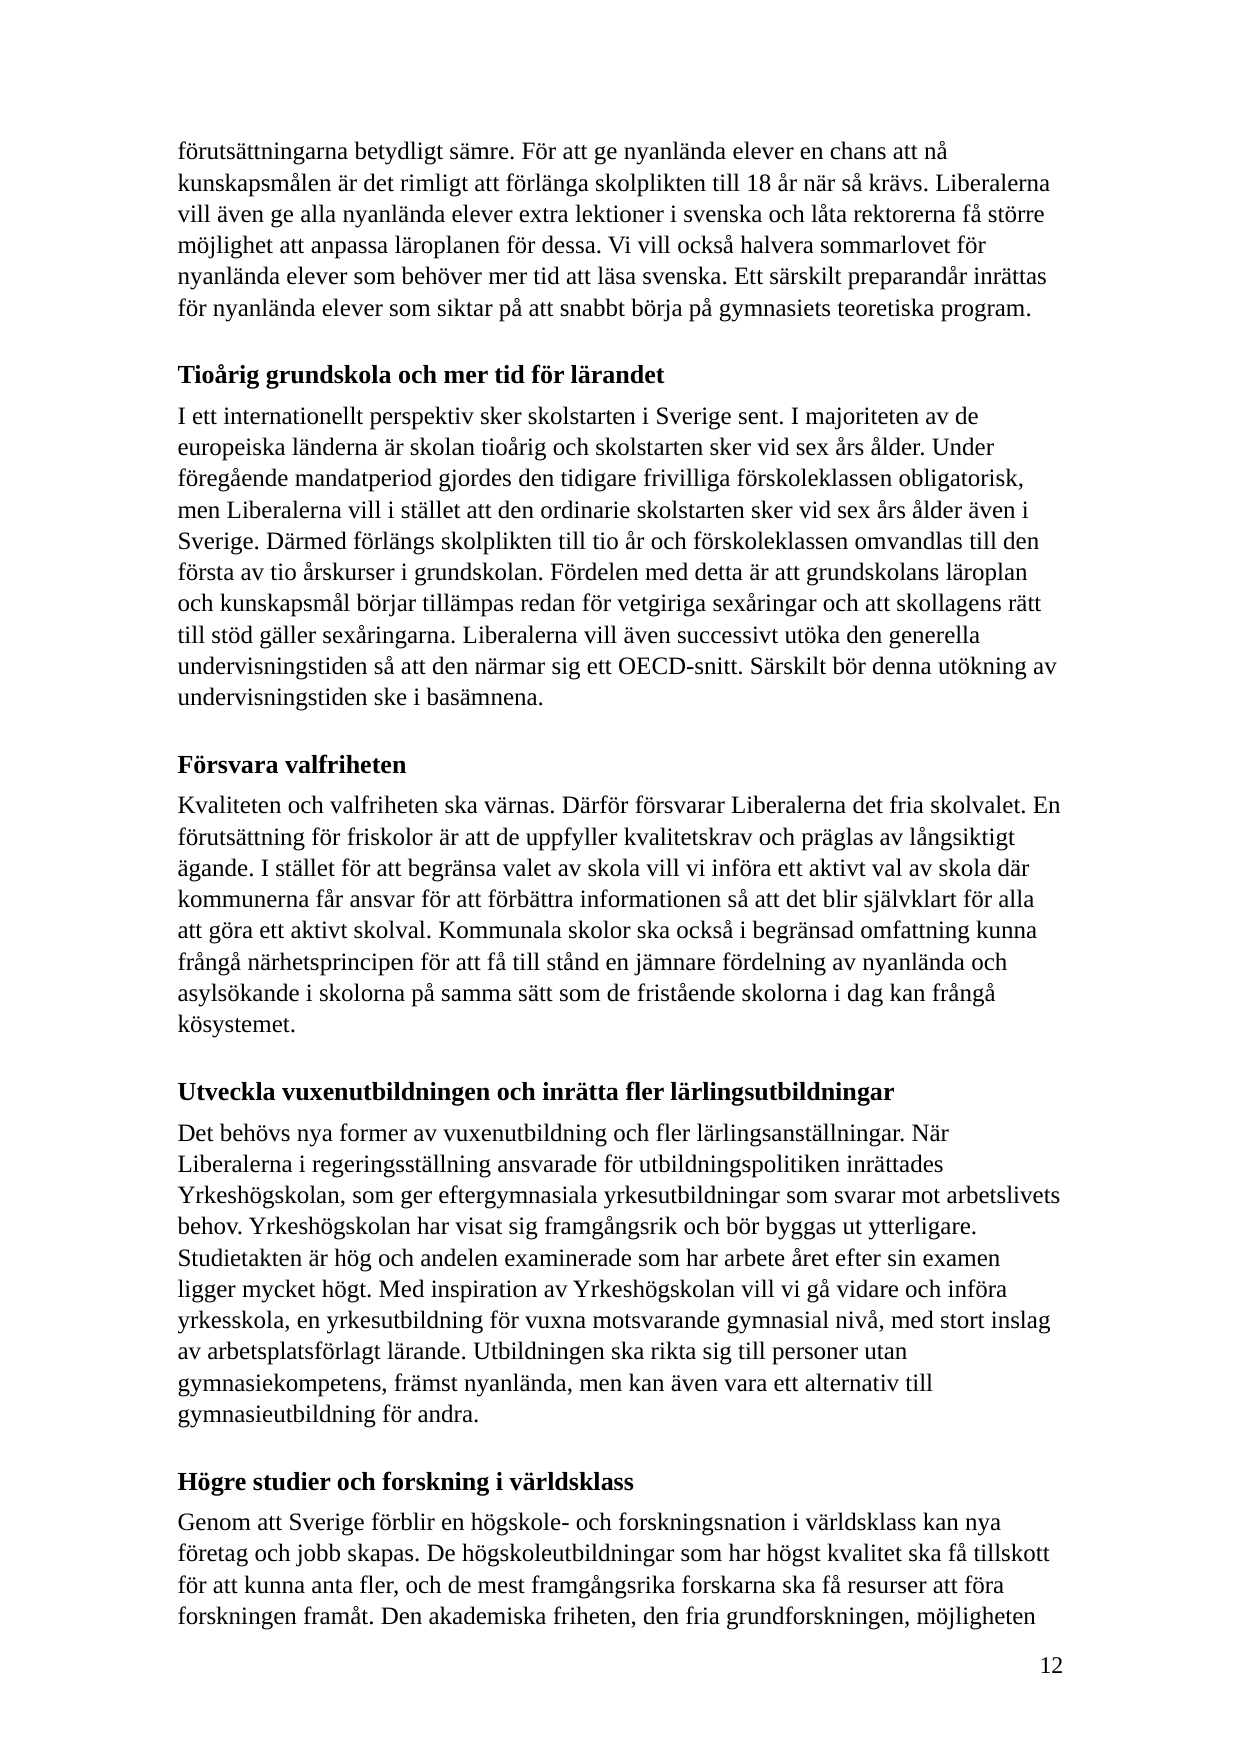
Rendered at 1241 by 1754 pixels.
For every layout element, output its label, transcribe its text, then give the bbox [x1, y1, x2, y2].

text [177, 1505, 1063, 1630]
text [177, 134, 1063, 321]
subtitle Tioårig grundskola och mer tid för lärandet [177, 359, 1063, 390]
text Kvaliteten och valfriheten ska värnas. Därför försvarar Liberalerna det fria skolvalet. En förutsättning för friskolor är att de uppfyller kvalitetskrav och präglas av långsiktigt ägande. I stället för att begränsa valet av skola vill vi införa ett aktivt val av skola där kommunerna får ansvar för att förbättra informationen så att det blir självklart för alla att göra ett aktivt skolval. Kommunala skolor ska också i begränsad omfattning kunna frångå närhetsprincipen för att få till stånd en jämnare fördelning av nyanlända och asylsökande i skolorna på samma sätt som de fristående skolorna i dag kan frångå kösystemet. [177, 788, 1063, 1038]
subtitle Högre studier och forskning i världsklass [177, 1465, 1063, 1496]
subtitle Försvara valfriheten [177, 748, 1063, 780]
text I ett internationellt perspektiv sker skolstarten i Sverige sent. I majoriteten av de europeiska länderna är skolan tioårig och skolstarten sker vid sex års ålder. Under föregående mandatperiod gjordes den tidigare frivilliga förskoleklassen obligatorisk, men Liberalerna vill i stället att den ordinarie skolstarten sker vid sex års ålder även i Sverige. Därmed förlängs skolplikten till tio år och förskoleklassen omvandlas till den första av tio årskurser i grundskolan. Fördelen med detta är att grundskolans läroplan och kunskapsmål börjar tillämpas redan för vetgiriga sexåringar och att skollagens rätt till stöd gäller sexåringarna. Liberalerna vill även successivt utöka den generella undervisningstiden så att den närmar sig ett OECD-snitt. Särskilt bör denna utökning av undervisningstiden ske i basämnena. [177, 398, 1063, 711]
text Det behövs nya former av vuxenutbildning och fler lärlingsanställningar. När Liberalerna i regeringsställning ansvarade för utbildningspolitiken inrättades Yrkeshögskolan, som ger eftergymnasiala yrkesutbildningar som svarar mot arbetslivets behov. Yrkeshögskolan har visat sig framgångsrik och bör byggas ut ytterligare. Studietakten är hög och andelen examinerade som har arbete året efter sin examen ligger mycket högt. Med inspiration av Yrkeshögskolan vill vi gå vidare och införa yrkesskola, en yrkesutbildning för vuxna motsvarande gymnasial nivå, med stort inslag av arbetsplatsförlagt lärande. Utbildningen ska rikta sig till personer utan gymnasiekompetens, främst nyanlända, men kan även vara ett alternativ till gymnasieutbildning för andra. [177, 1115, 1063, 1428]
subtitle Utveckla vuxenutbildningen och inrätta fler lärlingsutbildningar [177, 1076, 1063, 1107]
